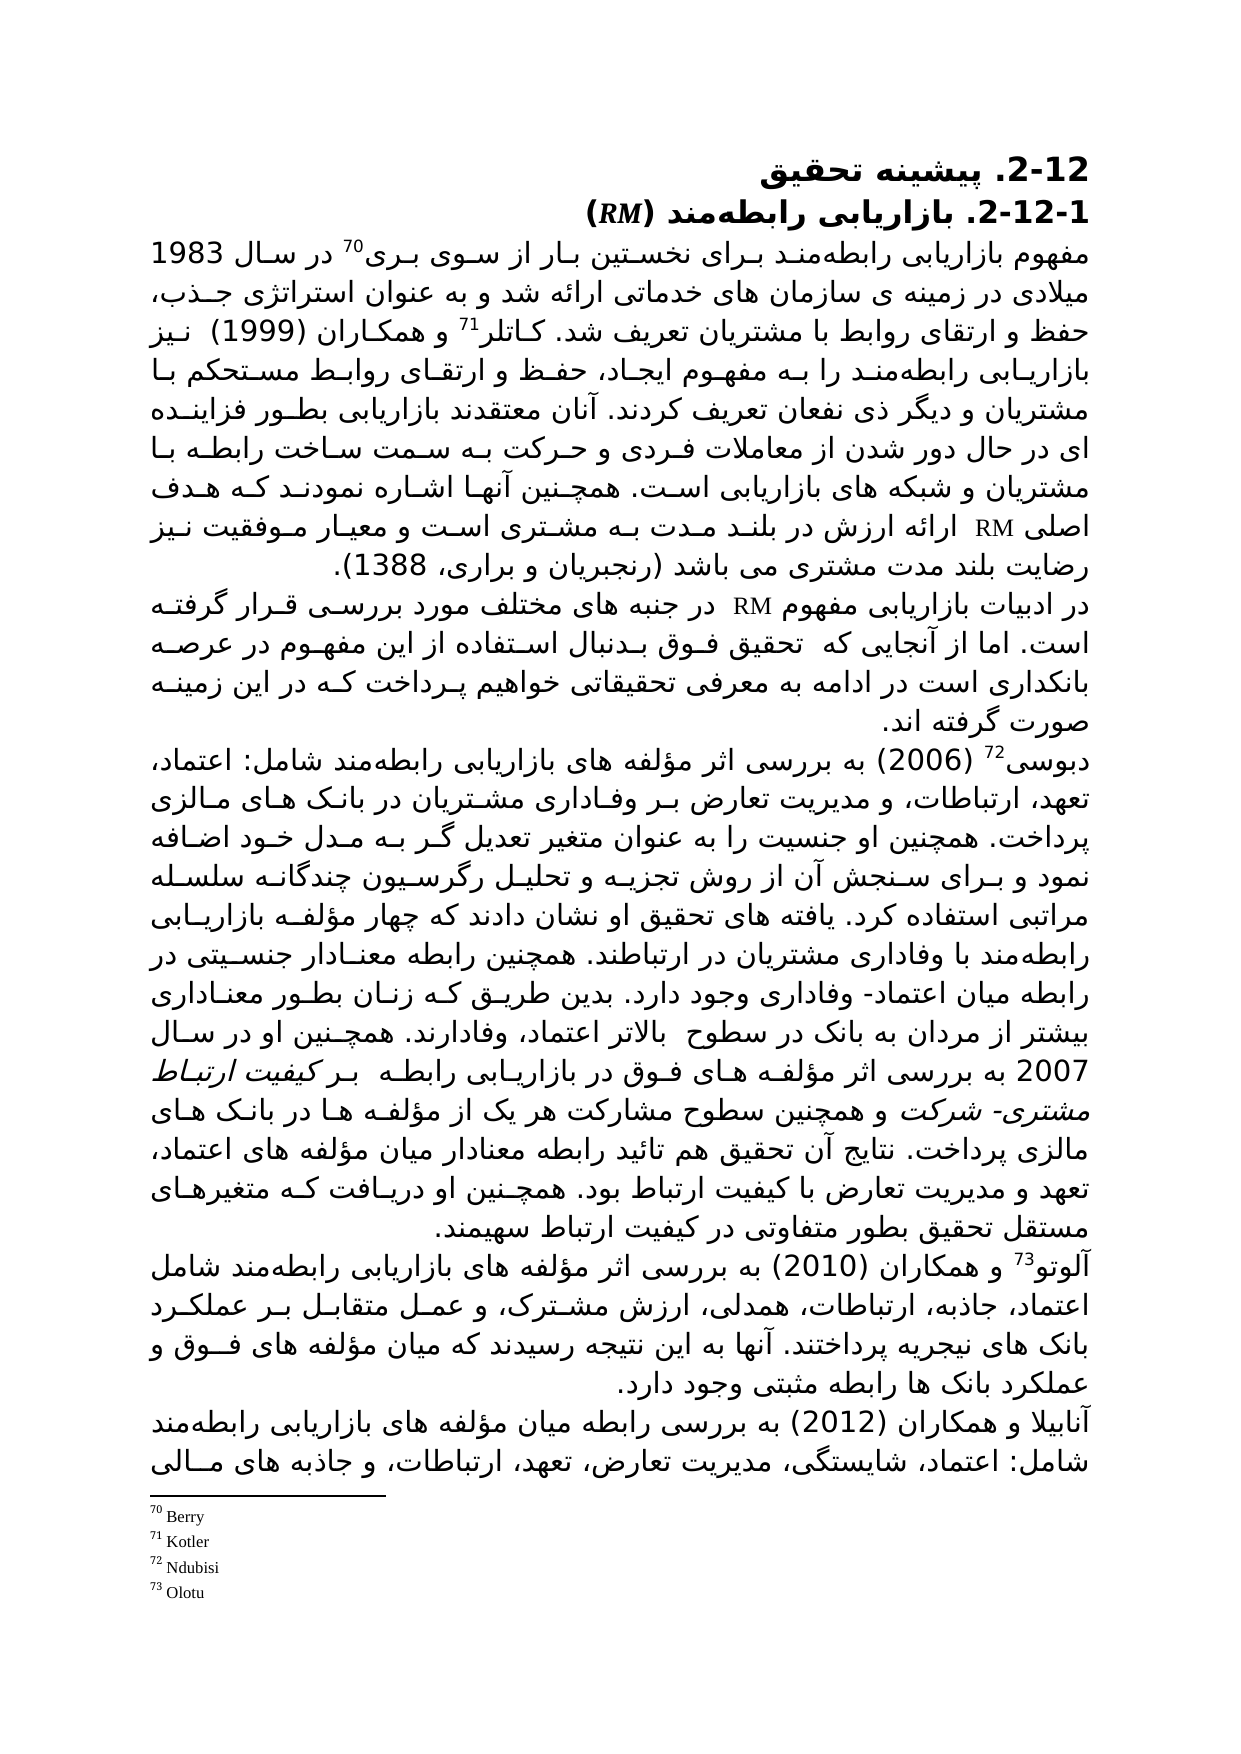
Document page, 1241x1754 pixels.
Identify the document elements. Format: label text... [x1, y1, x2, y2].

subtitle 2-12. پیشینه تحقیق [150, 150, 1090, 189]
subtitle 2-12-1. بازاریابی رابطه‌مند (RM) [150, 194, 1090, 231]
text دبوسی (2006) به بررسی اثر مؤلفه های بازاریابی رابطه‌مند شامل: اعتماد، تعهد، ارتباطات، و مدیریت تعارض بر وفاداری مشتریان در بانک های مالزی پرداخت. همچنین او جنسیت را به عنوان متغیر تعدیل گر به مدل خود اضافه نمود و برای سنجش آن از روش تجزیه و تحلیل رگرسیون چندگانه سلسله مراتبی استفاده کرد. یافته های تحقیق او نشان دادند که چهار مؤلفه بازاریابی رابطه‌مند با وفاداری مشتریان در ارتباطند. همچنین رابطه معنادار جنسیتی در رابطه میان اعتماد- وفاداری وجود دارد. بدین طریق که زنان بطور معناداری بیشتر از مردان به بانک در سطوح بالاتر اعتماد، وفادارند. همچنین او در سال 2007 به بررسی اثر مؤلفه های فوق در بازاریابی رابطه بر کیفیت ارتباط مشتری- شرکت و همچنین سطوح مشارکت هر یک از مؤلفه ها در بانک های مالزی پرداخت. نتایج آن تحقیق هم تائید رابطه معنادار میان مؤلفه های اعتماد، تعهد و مدیریت تعارض با کیفیت ارتباط بود. همچنین او دریافت که متغیرهای مستقل تحقیق بطور متفاوتی در کیفیت ارتباط سهیمند. [150, 743, 1090, 1244]
text آلوتو و همکاران (2010) به بررسی اثر مؤلفه های بازاریابی رابطه‌مند شامل اعتماد، جاذبه، ارتباطات، همدلی، ارزش مشترک، و عمل متقابل بر عملکرد بانک های نیجریه پرداختند. آنها به این نتیجه رسیدند که میان مؤلفه های فوق و عملکرد بانک ها رابطه مثبتی وجود دارد. [150, 1249, 1090, 1400]
text در ادبیات بازاریابی مفهوم RM در جنبه های مختلف مورد بررسی قرار گرفته است. اما از آنجایی که تحقیق فوق بدنبال استفاده از این مفهوم در عرصه بانکداری است در ادامه به معرفی تحقیقاتی خواهیم پرداخت که در این زمینه صورت گرفته اند. [150, 587, 1090, 738]
text مفهوم بازاریابی رابطه‌مند برای نخستین بار از سوی بری در سال 1983 میلادی در زمینه ی سازمان های خدماتی ارائه شد و به عنوان استراتژی جذب، حفظ و ارتقای روابط با مشتریان تعریف شد. کاتلر و همکاران (1999) نیز بازاریابی رابطه‌مند را به مفهوم ایجاد، حفظ و ارتقای روابط مستحکم با مشتریان و دیگر ذی نفعان تعریف کردند. آنان معتقدند بازاریابی بطور فزاینده ای در حال دور شدن از معاملات فردی و حرکت به سمت ساخت رابطه با مشتریان و شبکه های بازاریابی است. همچنین آنها اشاره نمودند که هدف اصلی RM ارائه ارزش در بلند مدت به مشتری است و معیار موفقیت نیز رضایت بلند مدت مشتری می باشد (رنجبریان و براری، 1388). [150, 236, 1090, 582]
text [150, 1405, 1090, 1478]
